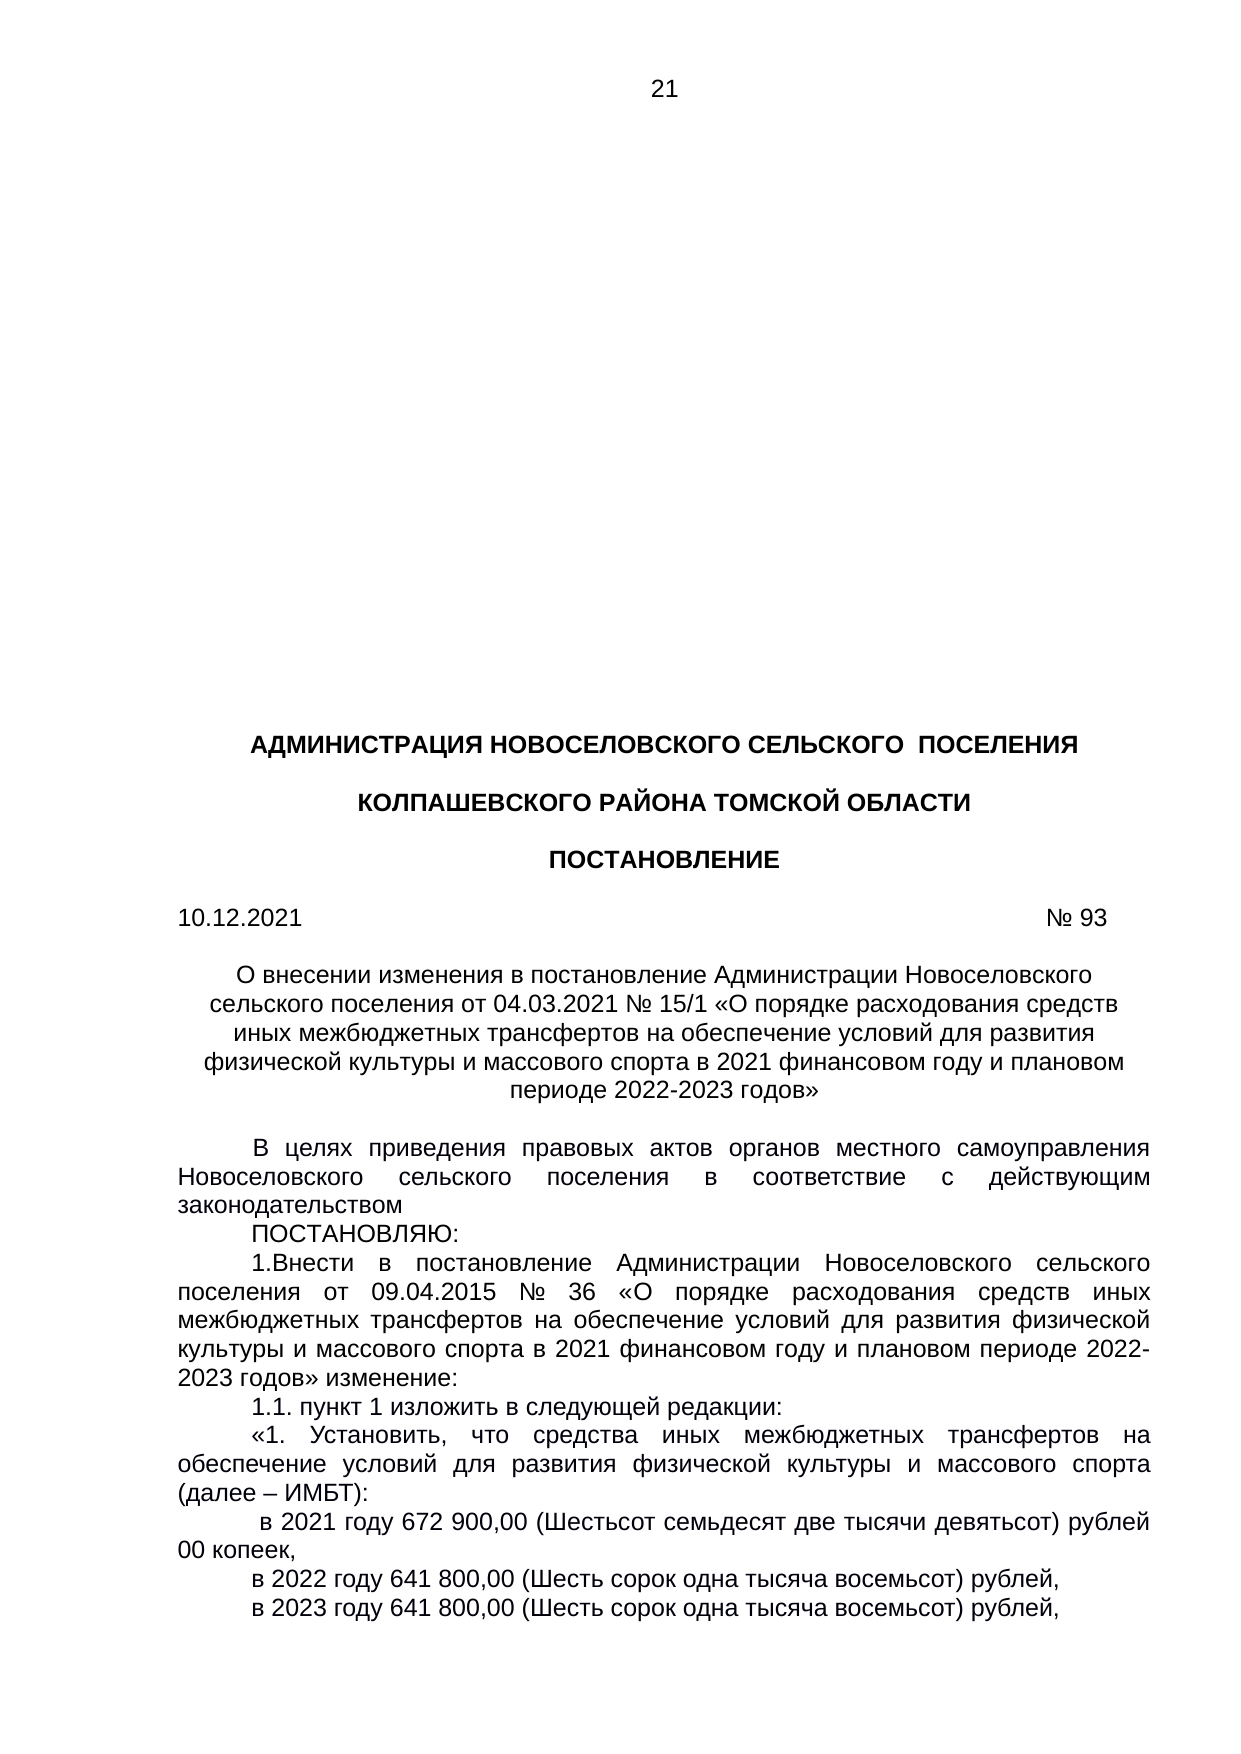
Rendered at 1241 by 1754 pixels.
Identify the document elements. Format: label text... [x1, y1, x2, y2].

text 10.12.2021 № 93 [177, 903, 1152, 932]
text в 2021 году 672 900,00 (Шестьсот семьдесят две тысячи девятьсот) рублей 00 копеек, [177, 1507, 1152, 1564]
text АДМИНИСТРАЦИЯ НОВОСЕЛОВСКОГО СЕЛЬСКОГО ПОСЕЛЕНИЯ [177, 730, 1152, 759]
text ПОСТАНОВЛЕНИЕ [177, 845, 1152, 874]
text ПОСТАНОВЛЯЮ: [177, 1219, 1152, 1248]
text КОЛПАШЕВСКОГО РАЙОНА ТОМСКОЙ ОБЛАСТИ [177, 788, 1152, 817]
text «1. Установить, что средства иных межбюджетных трансфертов на обеспечение условий для развития физической культуры и массового спорта (далее – ИМБТ): [177, 1420, 1152, 1507]
text 1.1. пункт 1 изложить в следующей редакции: [177, 1392, 1152, 1420]
text В целях приведения правовых актов органов местного самоуправления Новоселовского сельского поселения в соответствие с действующим законодательством [177, 1133, 1152, 1219]
text О внесении изменения в постановление Администрации Новоселовского сельского поселения от 04.03.2021 № 15/1 «О порядке расходования средств иных межбюджетных трансфертов на обеспечение условий для развития физической культуры и массового спорта в 2021 финансовом году и плановом периоде 2022-2023 годов» [177, 960, 1152, 1104]
text 1.Внести в постановление Администрации Новоселовского сельского поселения от 09.04.2015 № 36 «О порядке расходования средств иных межбюджетных трансфертов на обеспечение условий для развития физической культуры и массового спорта в 2021 финансовом году и плановом периоде 2022-2023 годов» изменение: [177, 1248, 1152, 1392]
text в 2023 году 641 800,00 (Шесть сорок одна тысяча восемьсот) рублей, [177, 1593, 1152, 1622]
text в 2022 году 641 800,00 (Шесть сорок одна тысяча восемьсот) рублей, [177, 1564, 1152, 1593]
